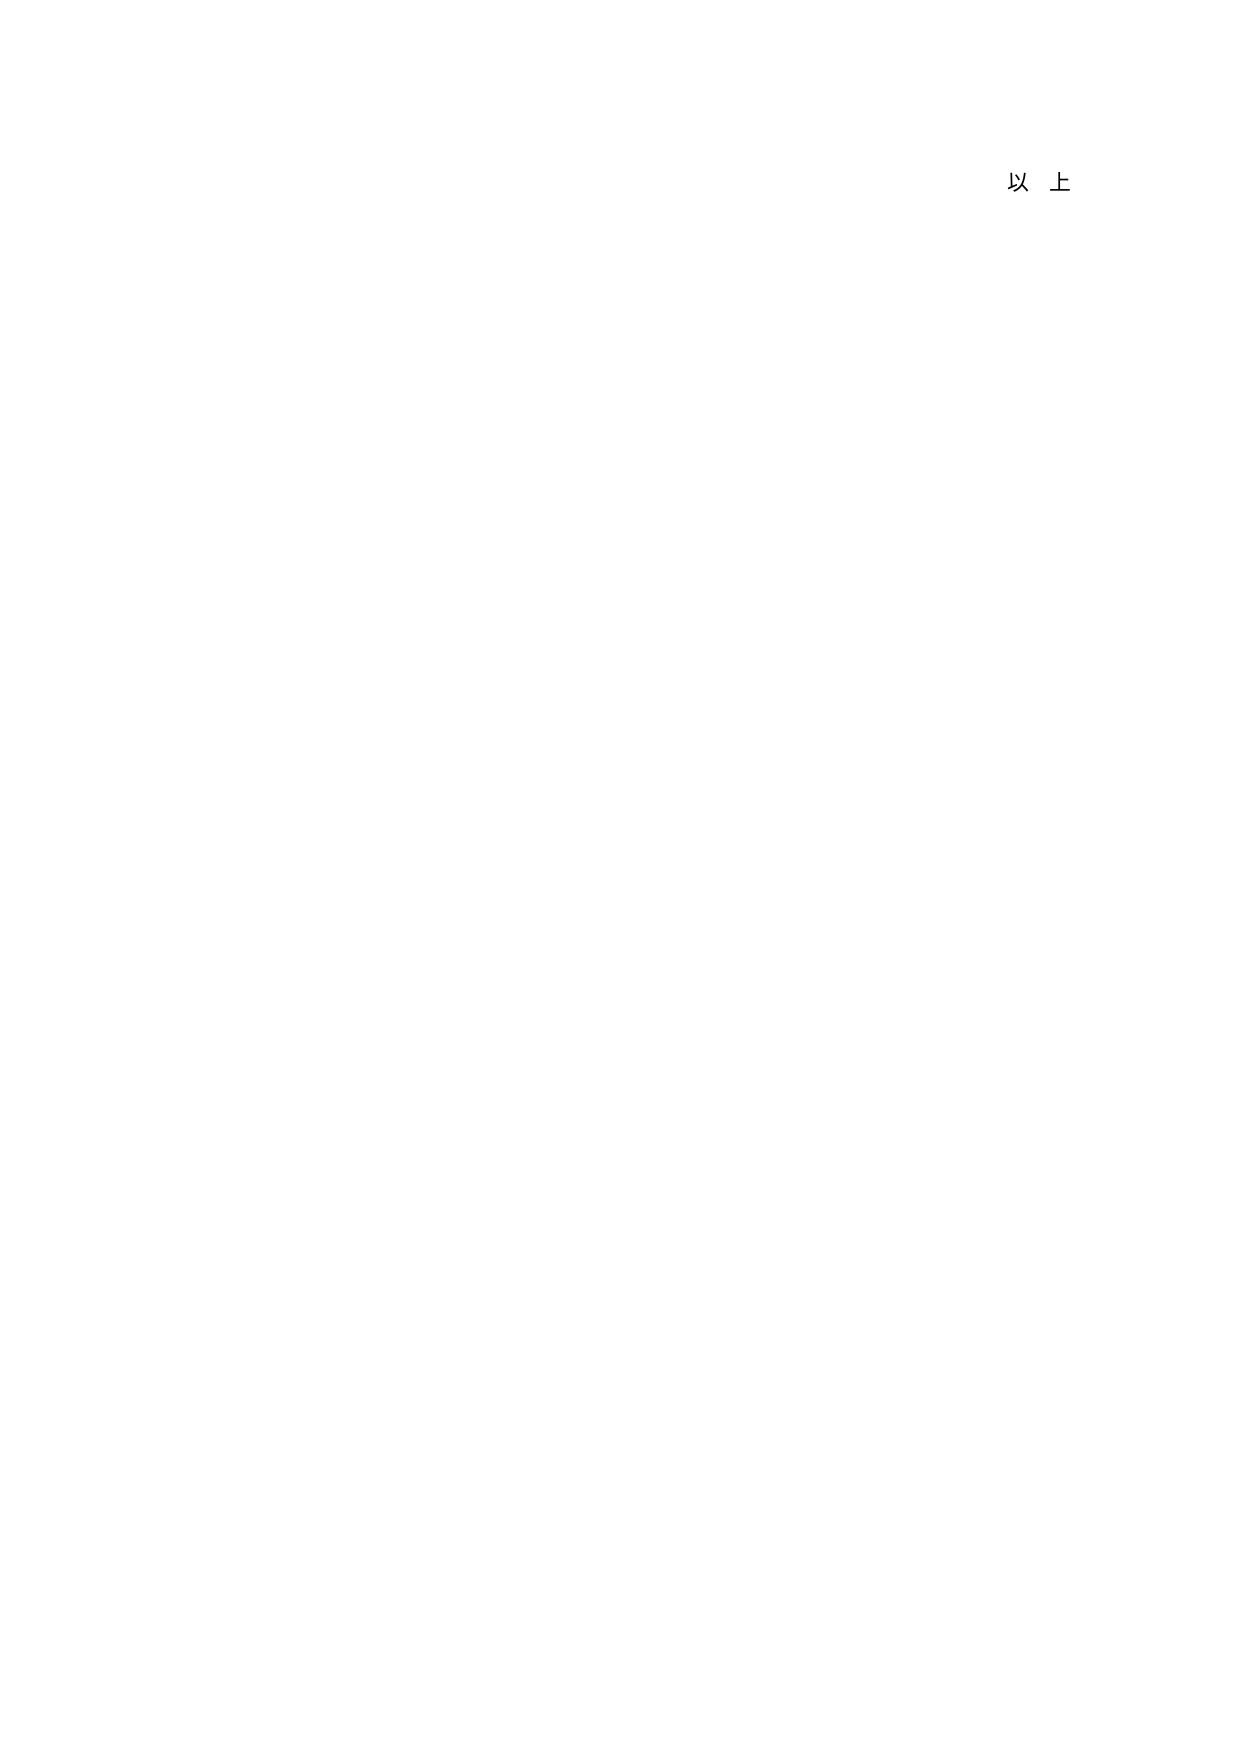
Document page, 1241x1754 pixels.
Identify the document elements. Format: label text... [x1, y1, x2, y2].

text 以上 [149, 164, 1091, 197]
